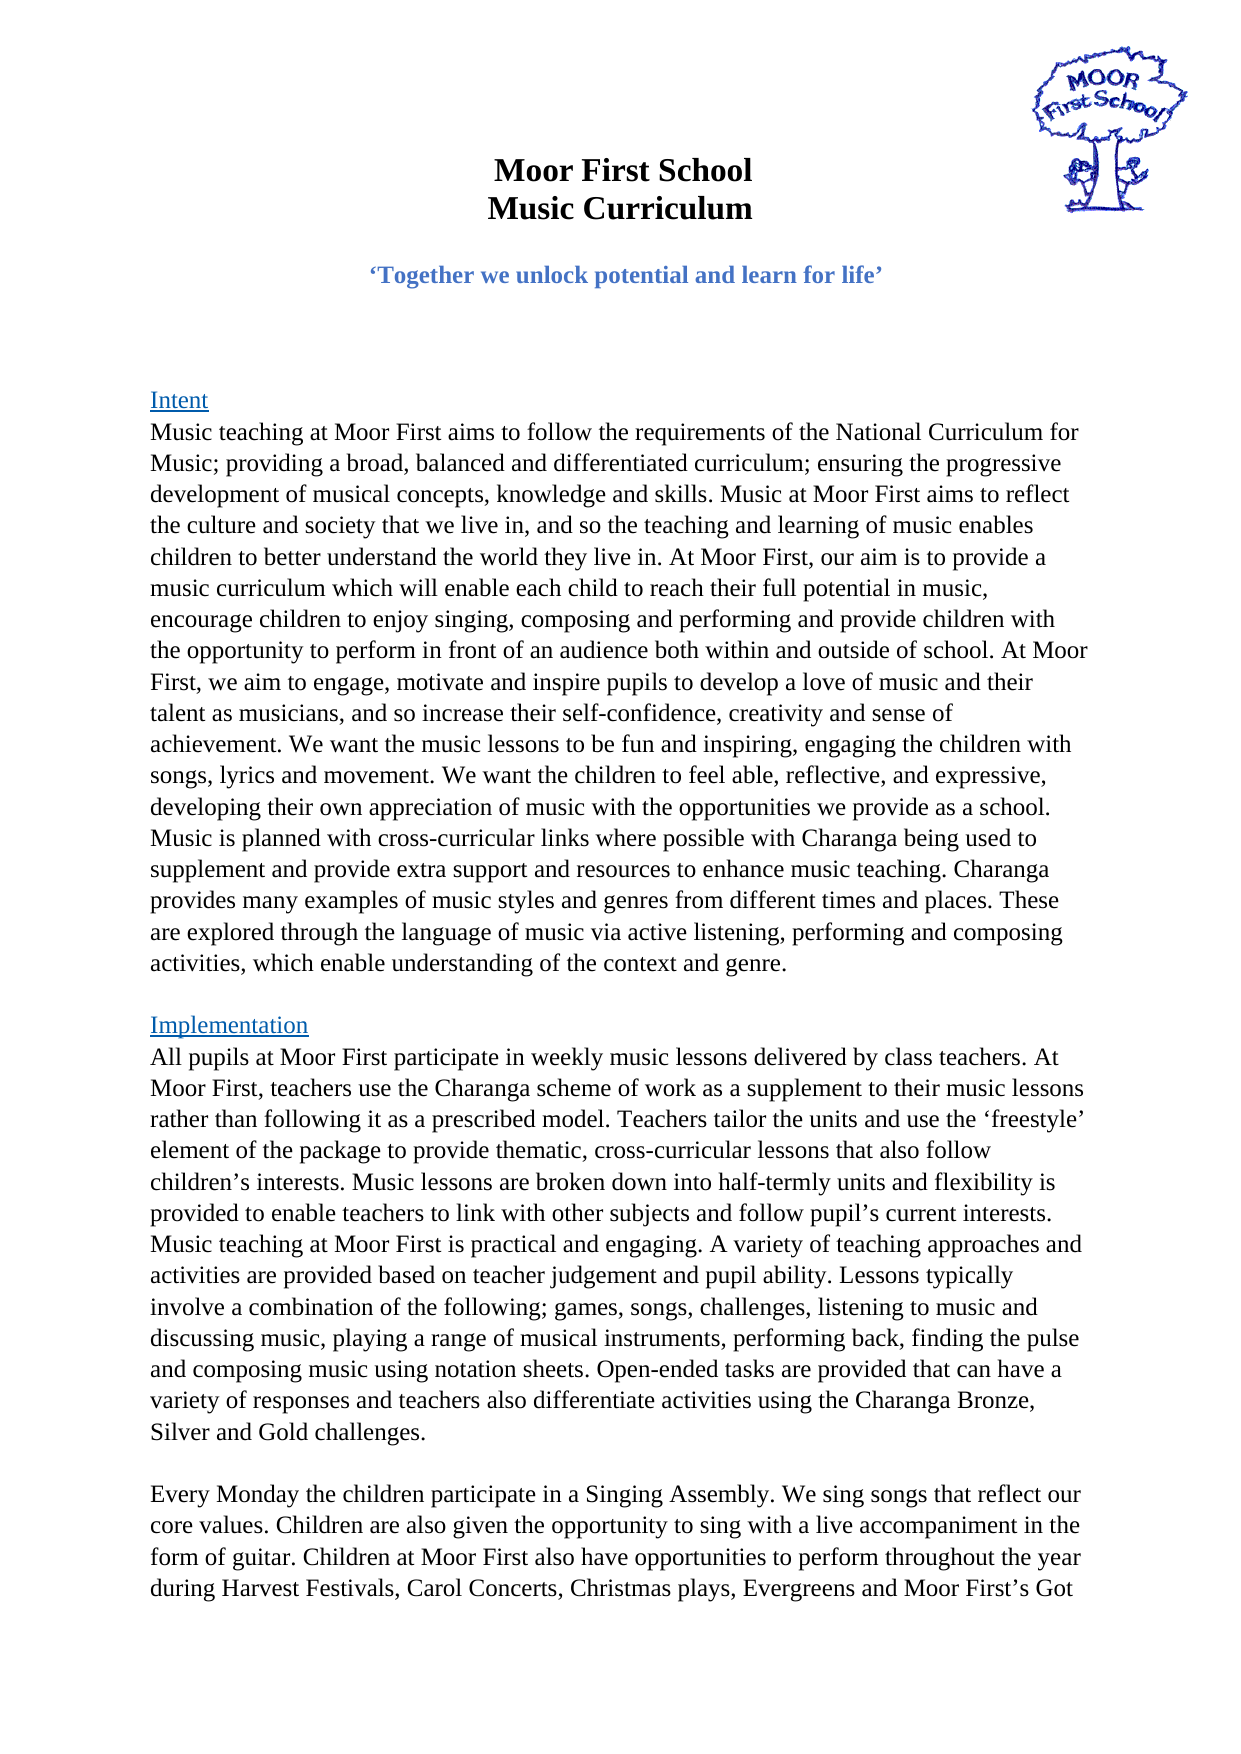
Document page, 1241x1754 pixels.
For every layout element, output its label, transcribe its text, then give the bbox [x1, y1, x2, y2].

picture [1020, 45, 1200, 224]
text Implementation [150, 1008, 1090, 1039]
text Music teaching at Moor First aims to follow the requirements of the National Curriculum for Music; providing a broad, balanced and differentiated curriculum; ensuring the progressive development of musical concepts, knowledge and skills. Music at Moor First aims to reflect the culture and society that we live in, and so the teaching and learning of music enables children to better understand the world they live in. At Moor First, our aim is to provide a music curriculum which will enable each child to reach their full potential in music, encourage children to enjoy singing, composing and performing and provide children with the opportunity to perform in front of an audience both within and outside of school. At Moor First, we aim to engage, motivate and inspire pupils to develop a love of music and their talent as musicians, and so increase their self-confidence, creativity and sense of achievement. We want the music lessons to be fun and inspiring, engaging the children with songs, lyrics and movement. We want the children to feel able, reflective, and expressive, developing their own appreciation of music with the opportunities we provide as a school. Music is planned with cross-curricular links where possible with Charanga being used to supplement and provide extra support and resources to enhance music teaching. Charanga provides many examples of music styles and genres from different times and places. These are explored through the language of music via active listening, performing and composing activities, which enable understanding of the context and genre. [150, 414, 1090, 977]
text All pupils at Moor First participate in weekly music lessons delivered by class teachers. At Moor First, teachers use the Charanga scheme of work as a supplement to their music lessons rather than following it as a prescribed model. Teachers tailor the units and use the ‘freestyle’ element of the package to provide thematic, cross-curricular lessons that also follow children’s interests. Music lessons are broken down into half-termly units and flexibility is provided to enable teachers to link with other subjects and follow pupil’s current interests. Music teaching at Moor First is practical and engaging. A variety of teaching approaches and activities are provided based on teacher judgement and pupil ability. Lessons typically involve a combination of the following; games, songs, challenges, listening to music and discussing music, playing a range of musical instruments, performing back, finding the pulse and composing music using notation sheets. Open-ended tasks are provided that can have a variety of responses and teachers also differentiate activities using the Charanga Bronze, Silver and Gold challenges. [150, 1039, 1090, 1445]
text Intent [150, 383, 1090, 414]
text ‘Together we unlock potential and learn for life’ [225, 258, 1090, 289]
text Music Curriculum [150, 188, 1090, 227]
text Moor First School [150, 150, 1020, 188]
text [150, 1477, 1090, 1602]
